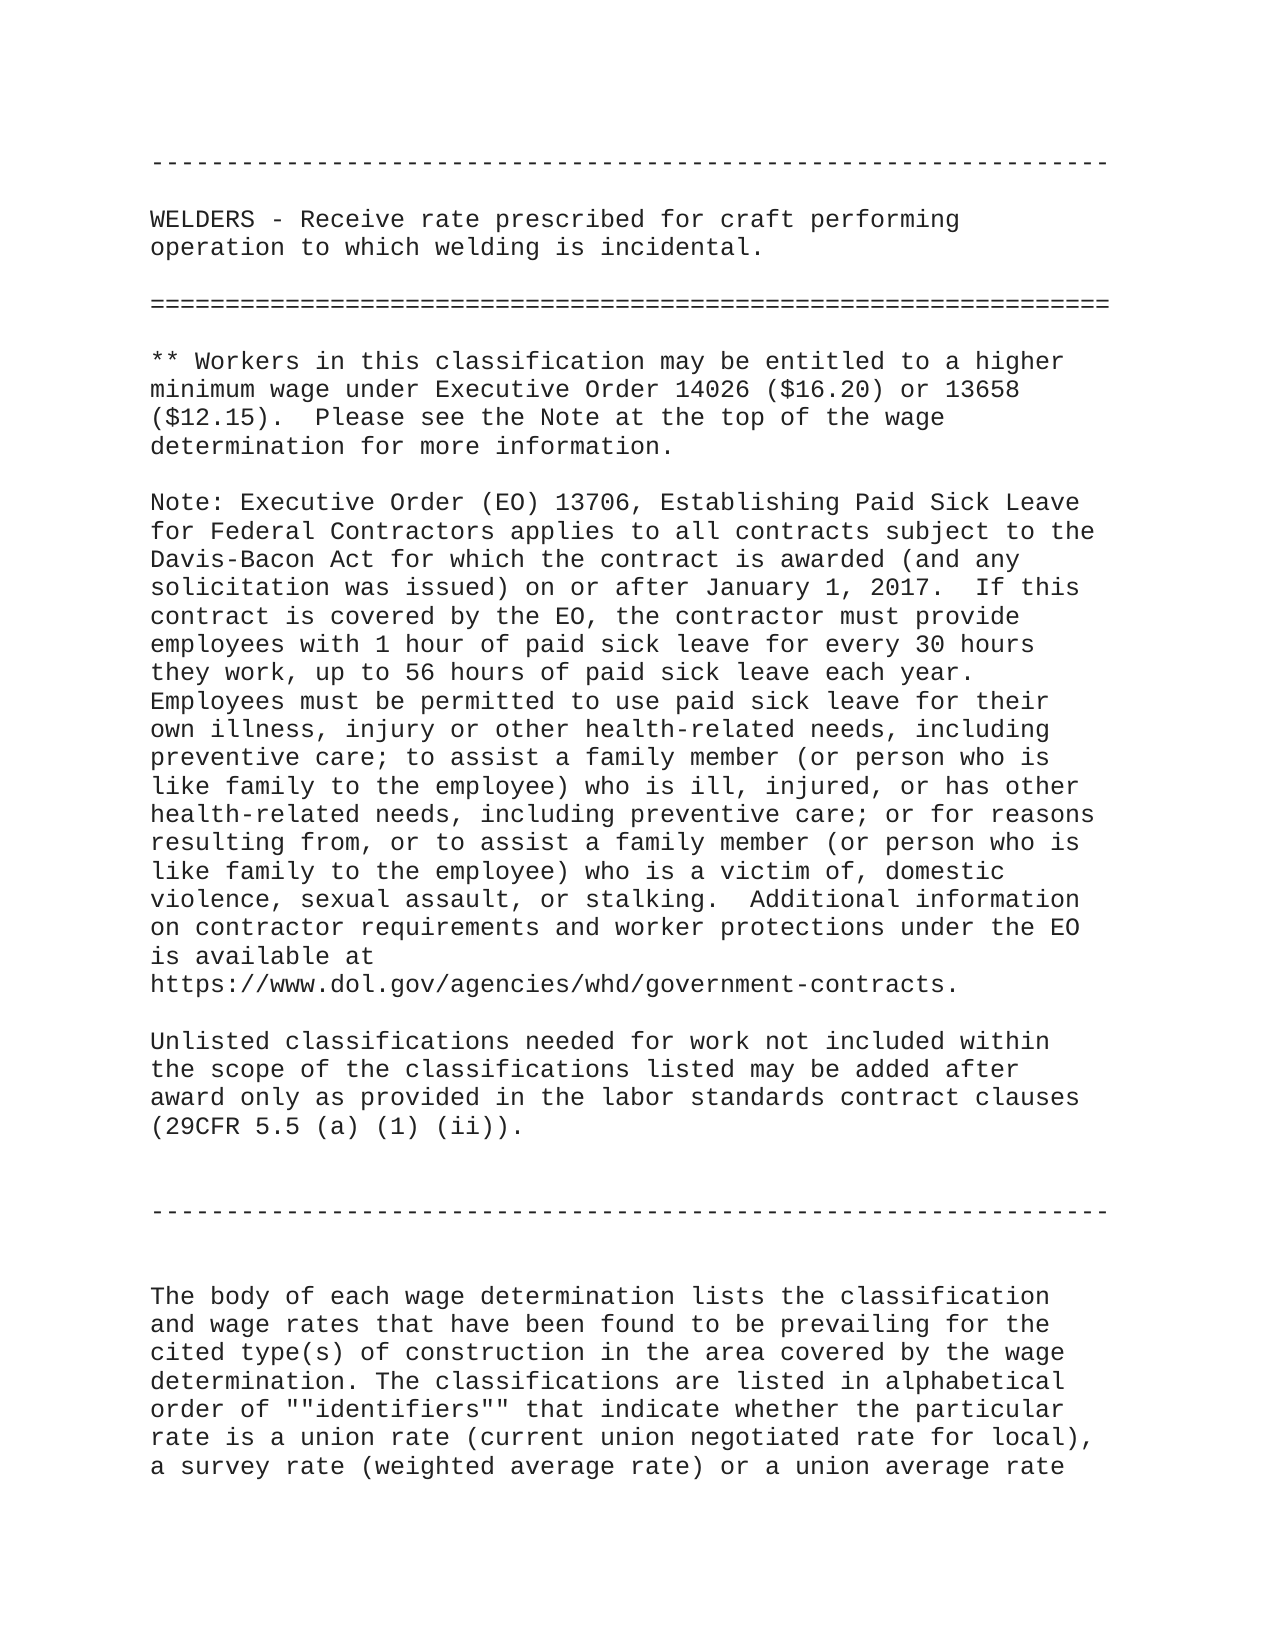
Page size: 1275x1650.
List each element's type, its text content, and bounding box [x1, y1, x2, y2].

text operation to which welding is incidental. [150, 235, 1125, 263]
text is available at [150, 943, 1125, 972]
text Davis-Bacon Act for which the contract is awarded (and any [150, 547, 1125, 575]
text Unlisted classifications needed for work not included within [150, 1028, 1125, 1057]
text health-related needs, including preventive care; or for reasons [150, 802, 1125, 830]
text employees with 1 hour of paid sick leave for every 30 hours [150, 632, 1125, 660]
text https://www.dol.gov/agencies/whd/government-contracts. [150, 972, 1125, 1000]
text on contractor requirements and worker protections under the EO [150, 915, 1125, 943]
text preventive care; to assist a family member (or person who is [150, 745, 1125, 773]
text like family to the employee) who is ill, injured, or has other [150, 773, 1125, 802]
text own illness, injury or other health-related needs, including [150, 717, 1125, 745]
text Employees must be permitted to use paid sick leave for their [150, 688, 1125, 717]
text order of ""identifiers"" that indicate whether the particular [150, 1397, 1125, 1425]
text rate is a union rate (current union negotiated rate for local), [150, 1425, 1125, 1453]
text resulting from, or to assist a family member (or person who is [150, 830, 1125, 858]
text solicitation was issued) on or after January 1, 2017. If this [150, 575, 1125, 603]
text for Federal Contractors applies to all contracts subject to the [150, 518, 1125, 547]
text contract is covered by the EO, the contractor must provide [150, 603, 1125, 632]
text ================================================================ [150, 292, 1125, 320]
text ** Workers in this classification may be entitled to a higher [150, 348, 1125, 377]
text the scope of the classifications listed may be added after [150, 1057, 1125, 1085]
text determination. The classifications are listed in alphabetical [150, 1368, 1125, 1397]
text The body of each wage determination lists the classification [150, 1283, 1125, 1312]
text cited type(s) of construction in the area covered by the wage [150, 1340, 1125, 1368]
text ---------------------------------------------------------------- [150, 1198, 1125, 1227]
text and wage rates that have been found to be prevailing for the [150, 1312, 1125, 1340]
text Note: Executive Order (EO) 13706, Establishing Paid Sick Leave [150, 490, 1125, 518]
text violence, sexual assault, or stalking. Additional information [150, 887, 1125, 915]
text award only as provided in the labor standards contract clauses [150, 1085, 1125, 1113]
text minimum wage under Executive Order 14026 ($16.20) or 13658 [150, 377, 1125, 405]
text WELDERS - Receive rate prescribed for craft performing [150, 207, 1125, 235]
text (29CFR 5.5 (a) (1) (ii)). [150, 1113, 1125, 1142]
text determination for more information. [150, 433, 1125, 462]
text ($12.15). Please see the Note at the top of the wage [150, 405, 1125, 433]
text they work, up to 56 hours of paid sick leave each year. [150, 660, 1125, 688]
text a survey rate (weighted average rate) or a union average rate [150, 1453, 1125, 1482]
text like family to the employee) who is a victim of, domestic [150, 858, 1125, 887]
text ---------------------------------------------------------------- [150, 150, 1125, 178]
